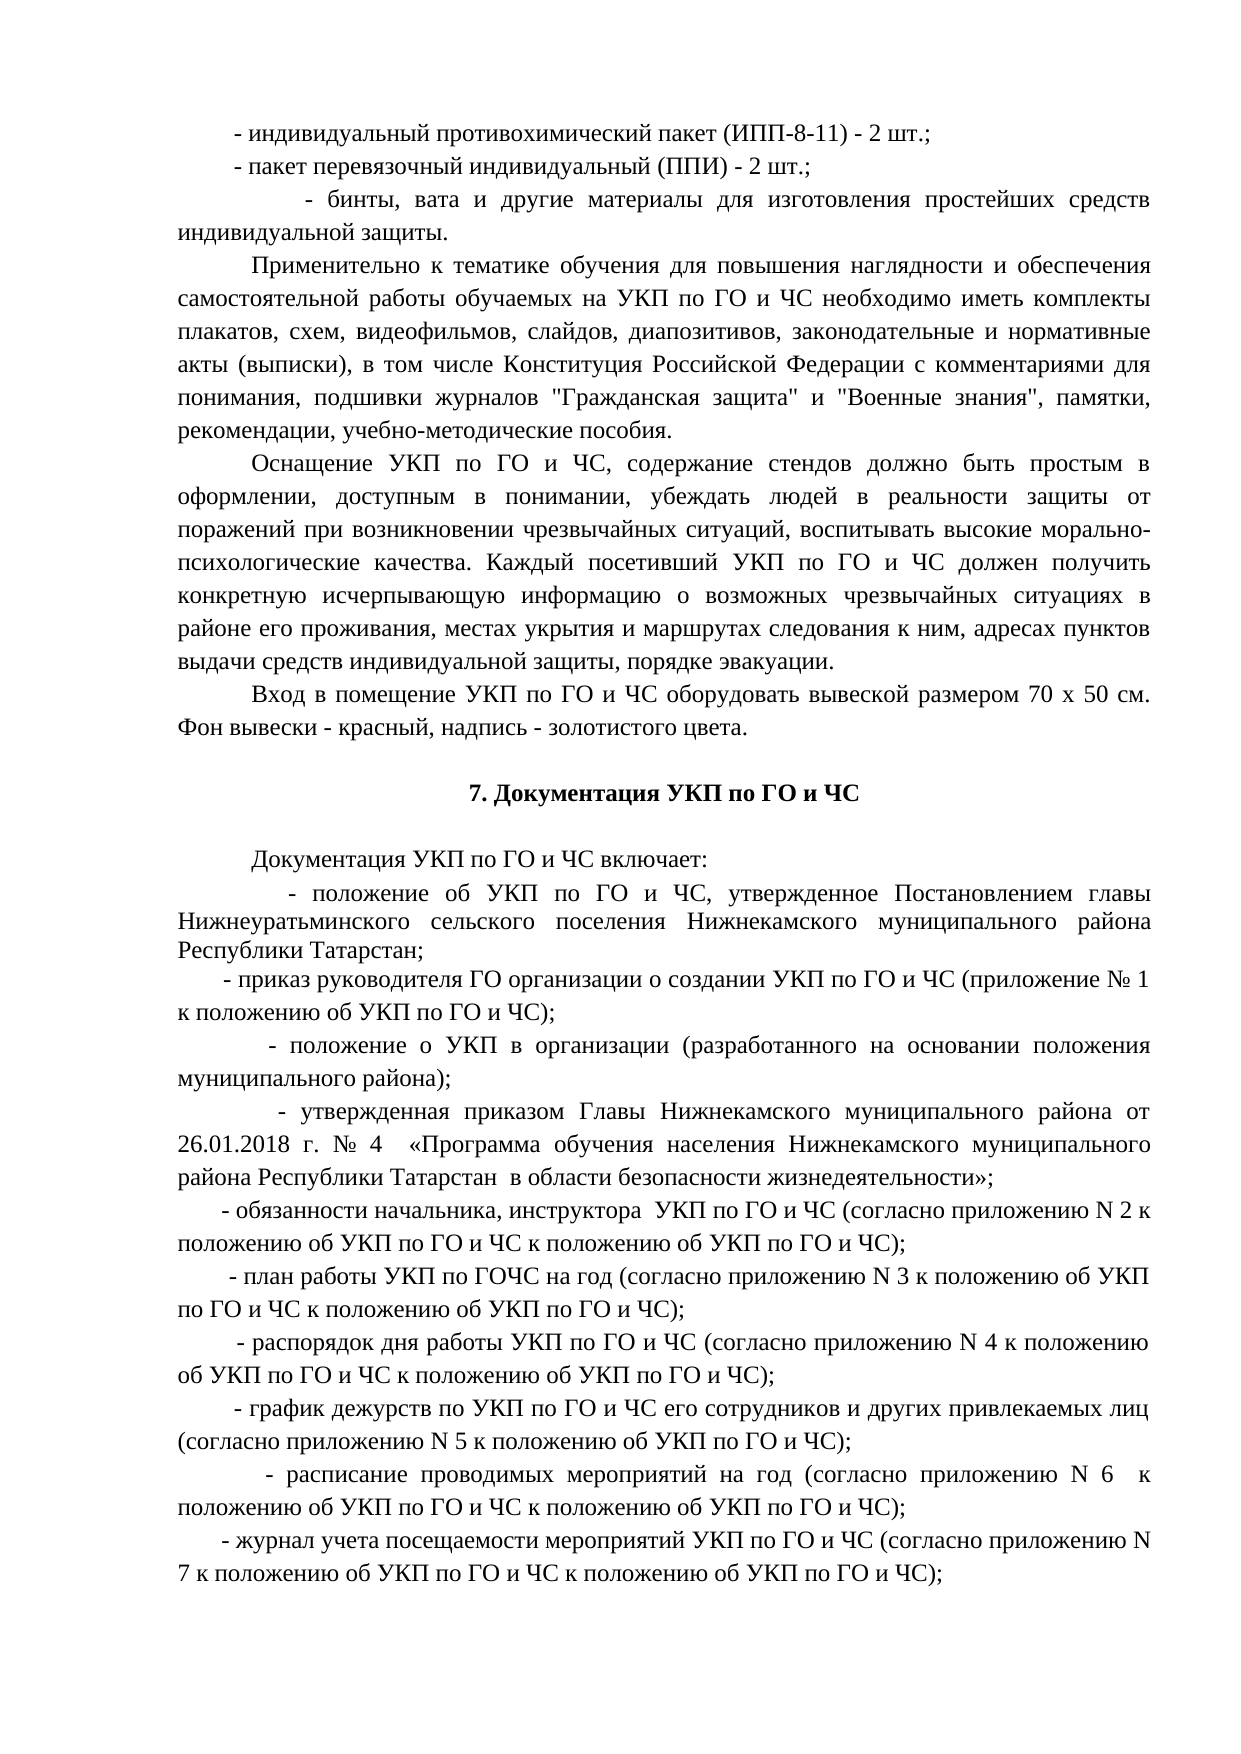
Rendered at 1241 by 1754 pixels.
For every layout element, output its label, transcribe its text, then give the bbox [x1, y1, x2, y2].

text - график дежурств по УКП по ГО и ЧС его сотрудников и других привлекаемых лиц (согласно приложению N 5 к положению об УКП по ГО и ЧС); [177, 1393, 1152, 1455]
text Документация УКП по ГО и ЧС включает: [177, 844, 1152, 873]
text - план работы УКП по ГОЧС на год (согласно приложению N 3 к положению об УКП по ГО и ЧС к положению об УКП по ГО и ЧС); [177, 1261, 1152, 1323]
text - приказ руководителя ГО организации о создании УКП по ГО и ЧС (приложение № 1 к положению об УКП по ГО и ЧС); [177, 964, 1152, 1026]
text - бинты, вата и другие материалы для изготовления простейших средств индивидуальной защиты. [177, 184, 1152, 246]
text - пакет перевязочный индивидуальный (ППИ) - 2 шт.; [177, 151, 1152, 180]
text - индивидуальный противохимический пакет (ИПП-8-11) - 2 шт.; [177, 118, 1152, 147]
text - положение об УКП по ГО и ЧС, утвержденное Постановлением главы Нижнеуратьминского сельского поселения Нижнекамского муниципального района Республики Татарстан; [177, 878, 1152, 964]
text 7. Документация УКП по ГО и ЧС [177, 778, 1152, 807]
text - журнал учета посещаемости мероприятий УКП по ГО и ЧС (согласно приложению N 7 к положению об УКП по ГО и ЧС к положению об УКП по ГО и ЧС); [177, 1525, 1152, 1587]
text - распорядок дня работы УКП по ГО и ЧС (согласно приложению N 4 к положению об УКП по ГО и ЧС к положению об УКП по ГО и ЧС); [177, 1327, 1152, 1389]
text Оснащение УКП по ГО и ЧС, содержание стендов должно быть простым в оформлении, доступным в понимании, убеждать людей в реальности защиты от поражений при возникновении чрезвычайных ситуаций, воспитывать высокие морально-психологические качества. Каждый посетивший УКП по ГО и ЧС должен получить конкретную исчерпывающую информацию о возможных чрезвычайных ситуациях в районе его проживания, местах укрытия и маршрутах следования к ним, адресах пунктов выдачи средств индивидуальной защиты, порядке эвакуации. [177, 448, 1152, 675]
text - расписание проводимых мероприятий на год (согласно приложению N 6 к положению об УКП по ГО и ЧС к положению об УКП по ГО и ЧС); [177, 1459, 1152, 1521]
text - обязанности начальника, инструктора УКП по ГО и ЧС (согласно приложению N 2 к положению об УКП по ГО и ЧС к положению об УКП по ГО и ЧС); [177, 1195, 1152, 1257]
text - положение о УКП в организации (разработанного на основании положения муниципального района); [177, 1030, 1152, 1092]
text - утвержденная приказом Главы Нижнекамского муниципального района от 26.01.2018 г. № 4 «Программа обучения населения Нижнекамского муниципального района Республики Татарстан в области безопасности жизнедеятельности»; [177, 1096, 1152, 1191]
text Применительно к тематике обучения для повышения наглядности и обеспечения самостоятельной работы обучаемых на УКП по ГО и ЧС необходимо иметь комплекты плакатов, схем, видеофильмов, слайдов, диапозитивов, законодательные и нормативные акты (выписки), в том числе Конституция Российской Федерации с комментариями для понимания, подшивки журналов "Гражданская защита" и "Военные знания", памятки, рекомендации, учебно-методические пособия. [177, 250, 1152, 444]
text Вход в помещение УКП по ГО и ЧС оборудовать вывеской размером 70 x 50 см. Фон вывески - красный, надпись - золотистого цвета. [177, 679, 1152, 741]
